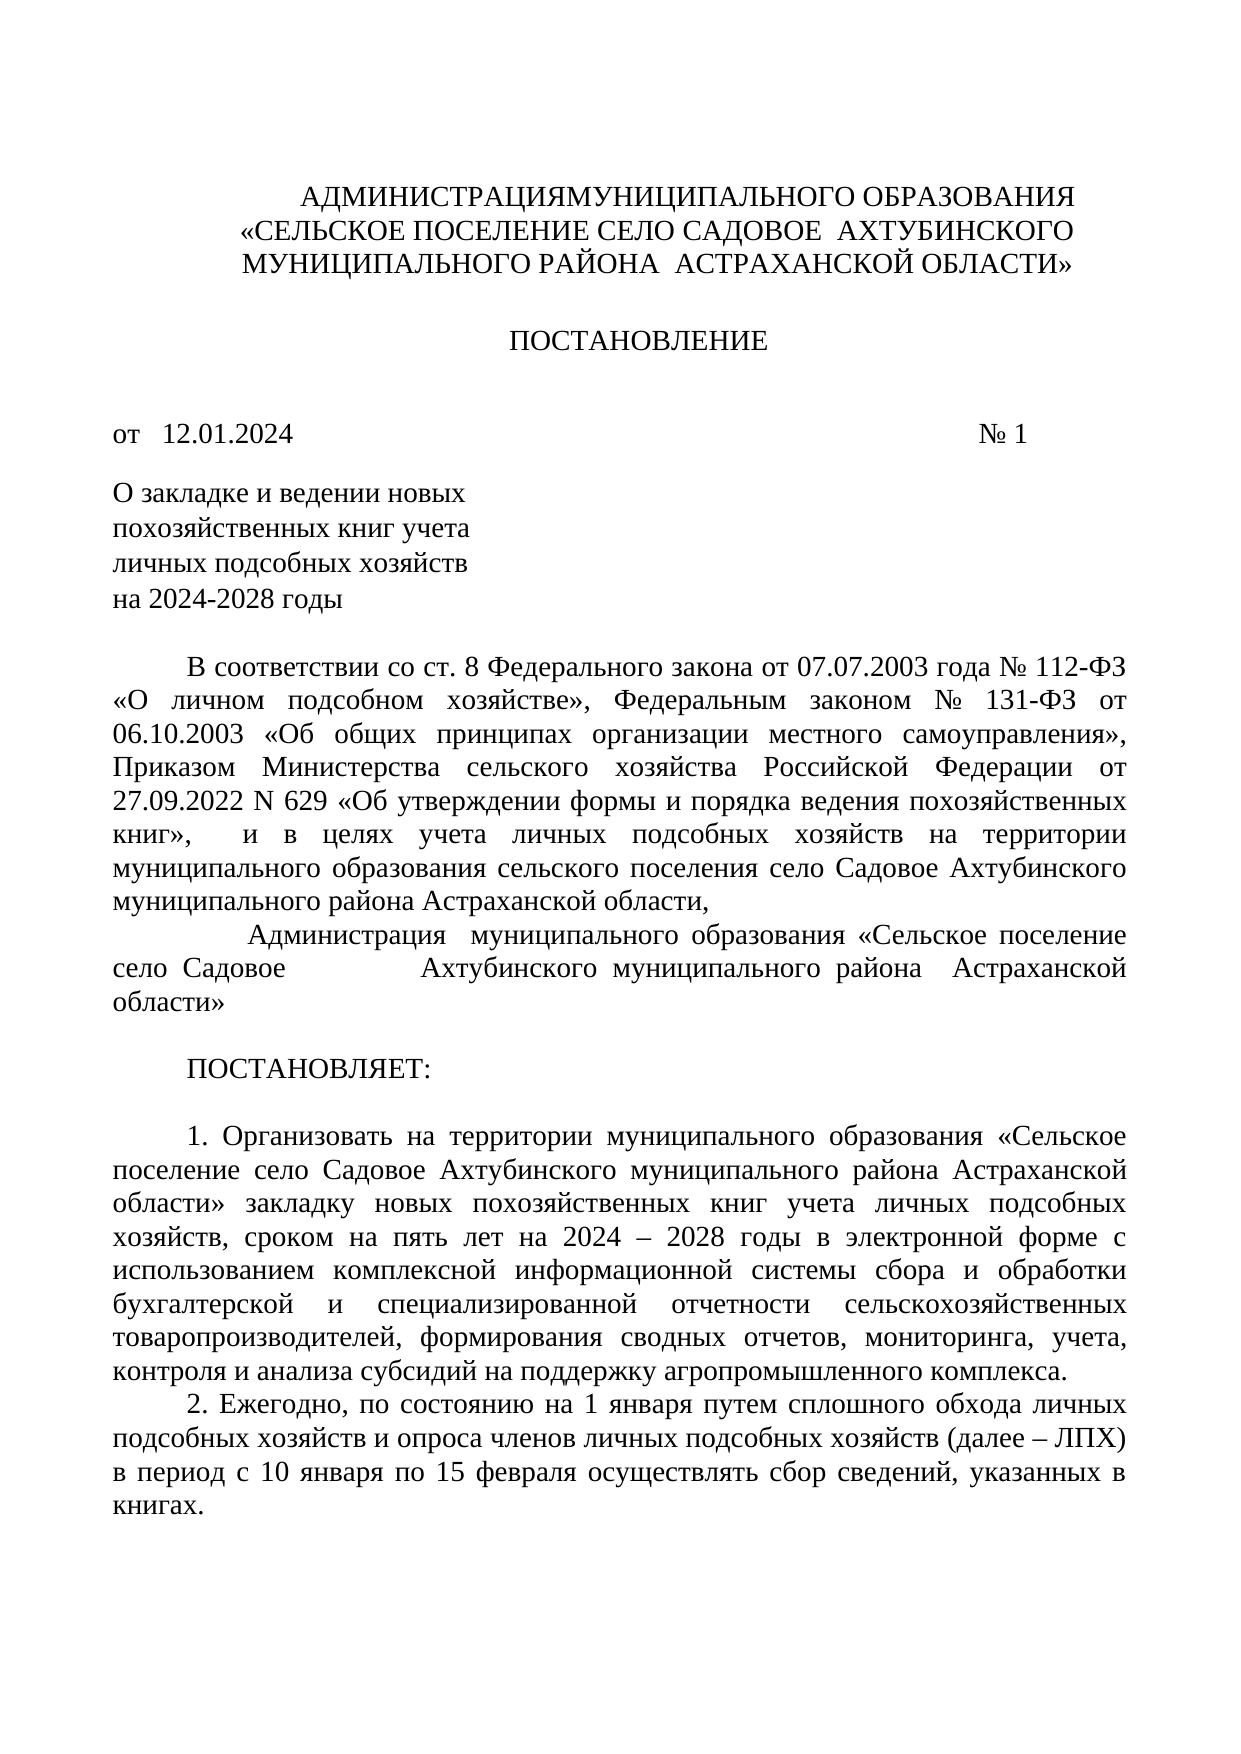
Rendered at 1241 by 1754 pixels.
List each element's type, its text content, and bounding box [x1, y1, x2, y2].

text ПОСТАНОВЛЕНИЕ [150, 323, 1128, 356]
text личных подсобных хозяйств [112, 546, 1128, 579]
text 2. Ежегодно, по состоянию на 1 января путем сплошного обхода личных подсобных хозяйств и опроса членов личных подсобных хозяйств (далее – ЛПХ) в период с 10 января по 15 февраля осуществлять сбор сведений, указанных в книгах. [112, 1387, 1128, 1521]
text О закладке и ведении новых [112, 475, 1128, 509]
text АДМИНИСТРАЦИЯМУНИЦИПАЛЬНОГО ОБРАЗОВАНИЯ [112, 179, 1128, 213]
text похозяйственных книг учета [112, 510, 1128, 544]
text В соответствии со ст. 8 Федерального закона от 07.07.2003 года № 112-ФЗ «О личном подсобном хозяйстве», Федеральным законом № 131-ФЗ от 06.10.2003 «Об общих принципах организации местного самоуправления», Приказом Министерства сельского хозяйства Российской Федерации от 27.09.2022 N 629 «Об утверждении формы и порядка ведения похозяйственных книг», и в целях учета личных подсобных хозяйств на территории муниципального образования сельского поселения село Садовое Ахтубинского муниципального района Астраханской области, [112, 649, 1128, 917]
text 1. Организовать на территории муниципального образования «Сельское поселение село Садовое Ахтубинского муниципального района Астраханской области» закладку новых похозяйственных книг учета личных подсобных хозяйств, сроком на пять лет на 2024 – 2028 годы в электронной форме с использованием комплексной информационной системы сбора и обработки бухгалтерской и специализированной отчетности сельскохозяйственных товаропроизводителей, формирования сводных отчетов, мониторинга, учета, контроля и анализа субсидий на поддержку агропромышленного комплекса. [112, 1118, 1128, 1387]
text ПОСТАНОВЛЯЕТ: [112, 1051, 1128, 1085]
text Администрация муниципального образования «Сельское поселение село Садовое Ахтубинского муниципального района Астраханской области» [112, 917, 1128, 1018]
text «СЕЛЬСКОЕ ПОСЕЛЕНИЕ СЕЛО САДОВОЕ АХТУБИНСКОГО МУНИЦИПАЛЬНОГО РАЙОНА АСТРАХАНСКОЙ ОБЛАСТИ» [150, 213, 1128, 280]
text на 2024-2028 годы [112, 581, 1128, 614]
text от 12.01.2024 № 1 [112, 416, 1128, 449]
